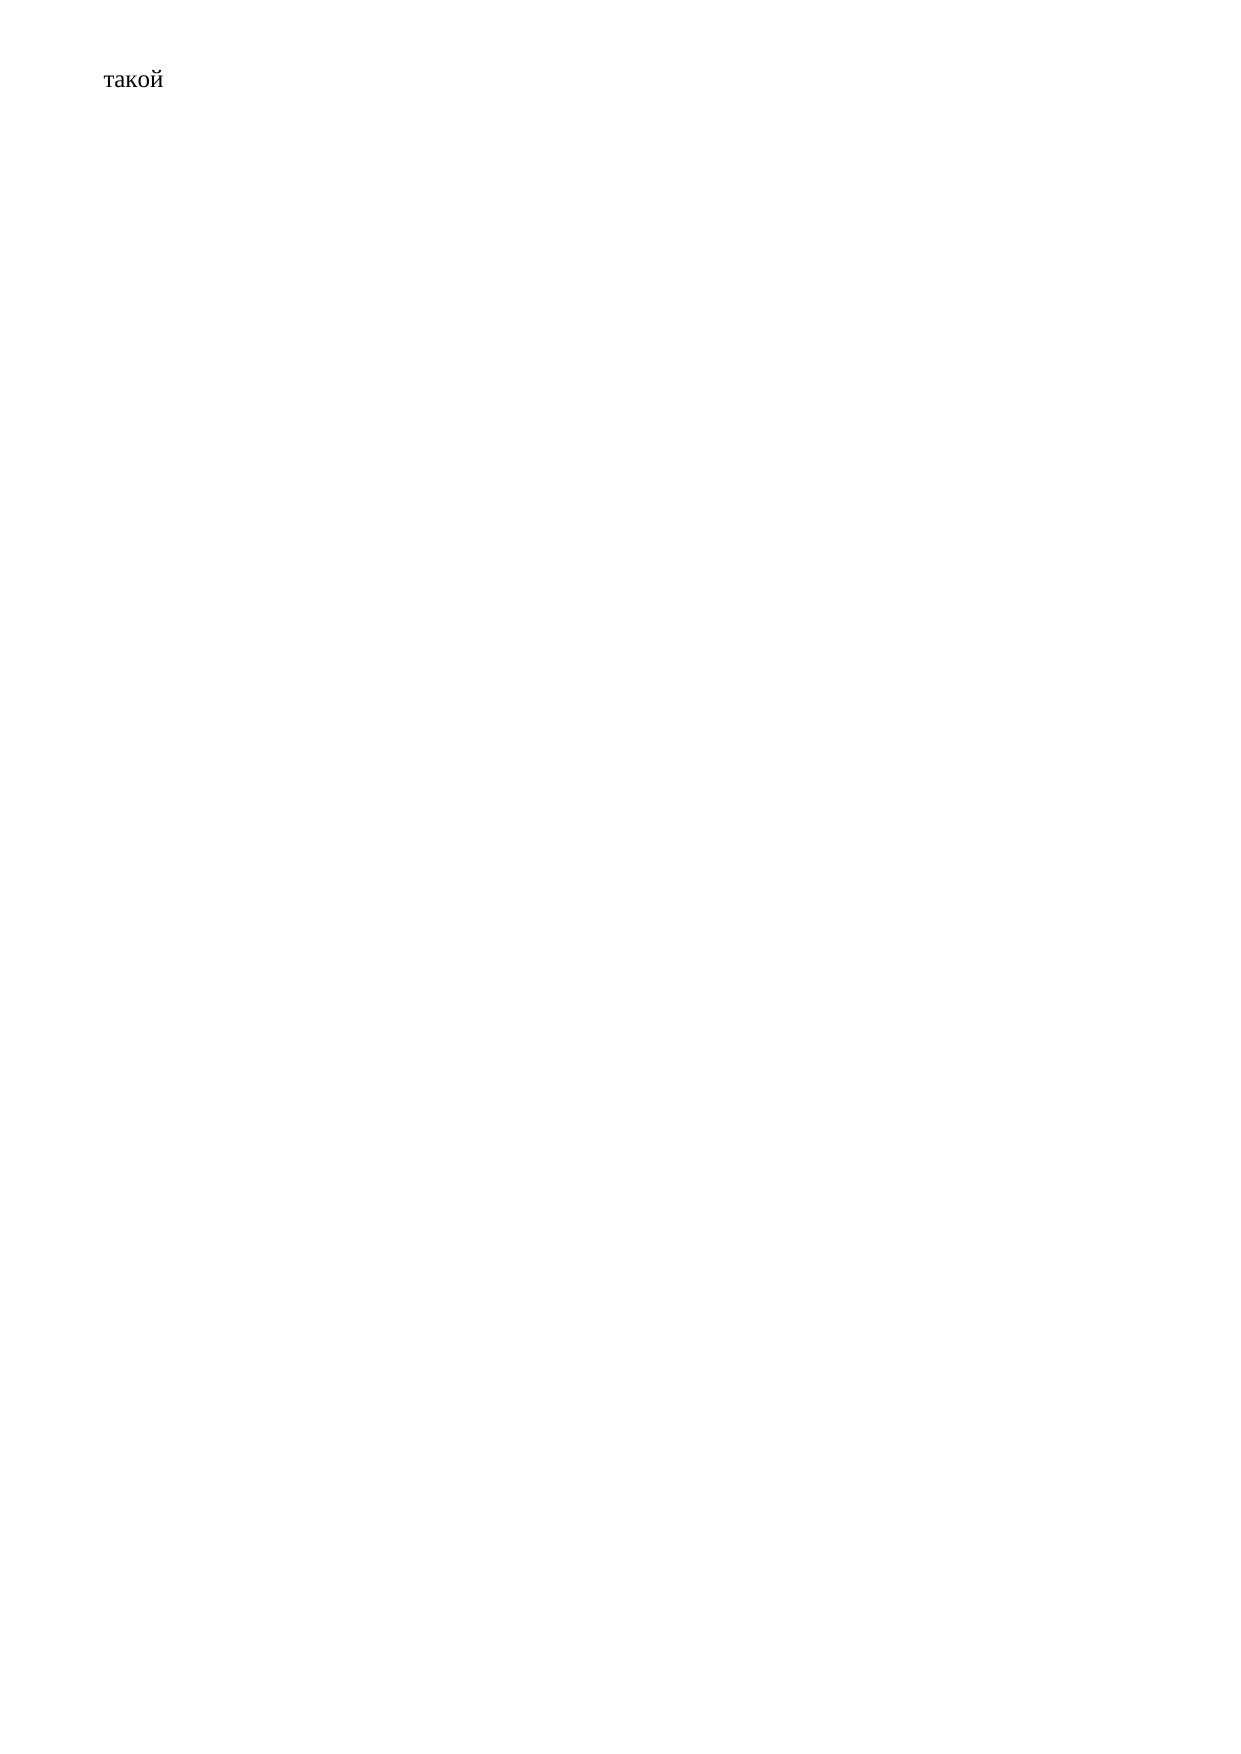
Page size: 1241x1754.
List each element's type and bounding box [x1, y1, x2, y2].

text [103, 64, 1166, 93]
